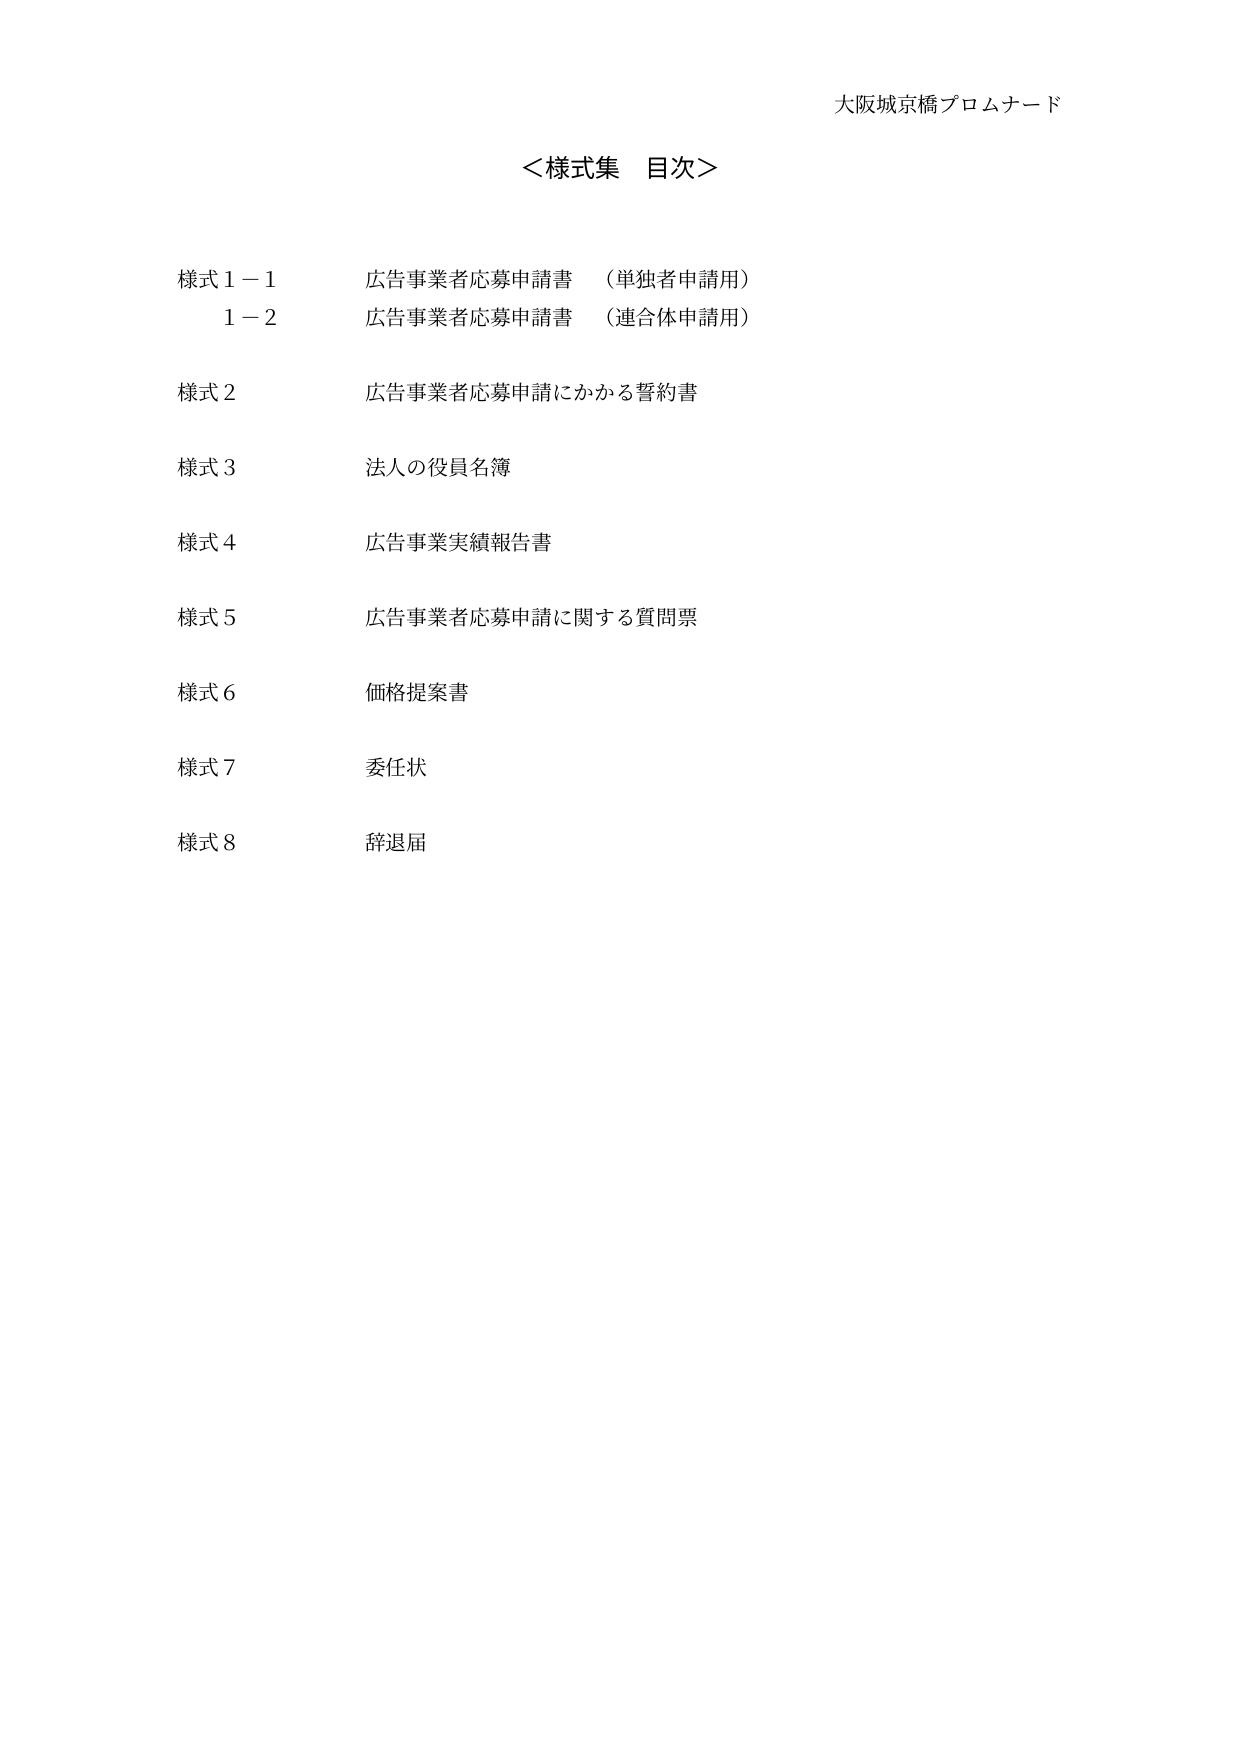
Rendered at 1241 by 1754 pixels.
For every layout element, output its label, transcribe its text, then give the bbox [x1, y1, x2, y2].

text 様式３ 法人の役員名簿 [177, 448, 1063, 485]
text １－２ 広告事業者応募申請書 （連合体申請用） [177, 298, 1063, 335]
text 様式７ 委任状 [177, 748, 1063, 785]
text 様式８ 辞退届 [177, 823, 1063, 860]
text 様式６ 価格提案書 [177, 673, 1063, 710]
text 様式５ 広告事業者応募申請に関する質問票 [177, 598, 1063, 635]
text 様式４ 広告事業実績報告書 [177, 523, 1063, 560]
text ＜様式集 目次＞ [177, 148, 1063, 185]
text 様式２ 広告事業者応募申請にかかる誓約書 [177, 373, 1063, 410]
text 様式１－１ 広告事業者応募申請書 （単独者申請用） [177, 260, 1063, 298]
